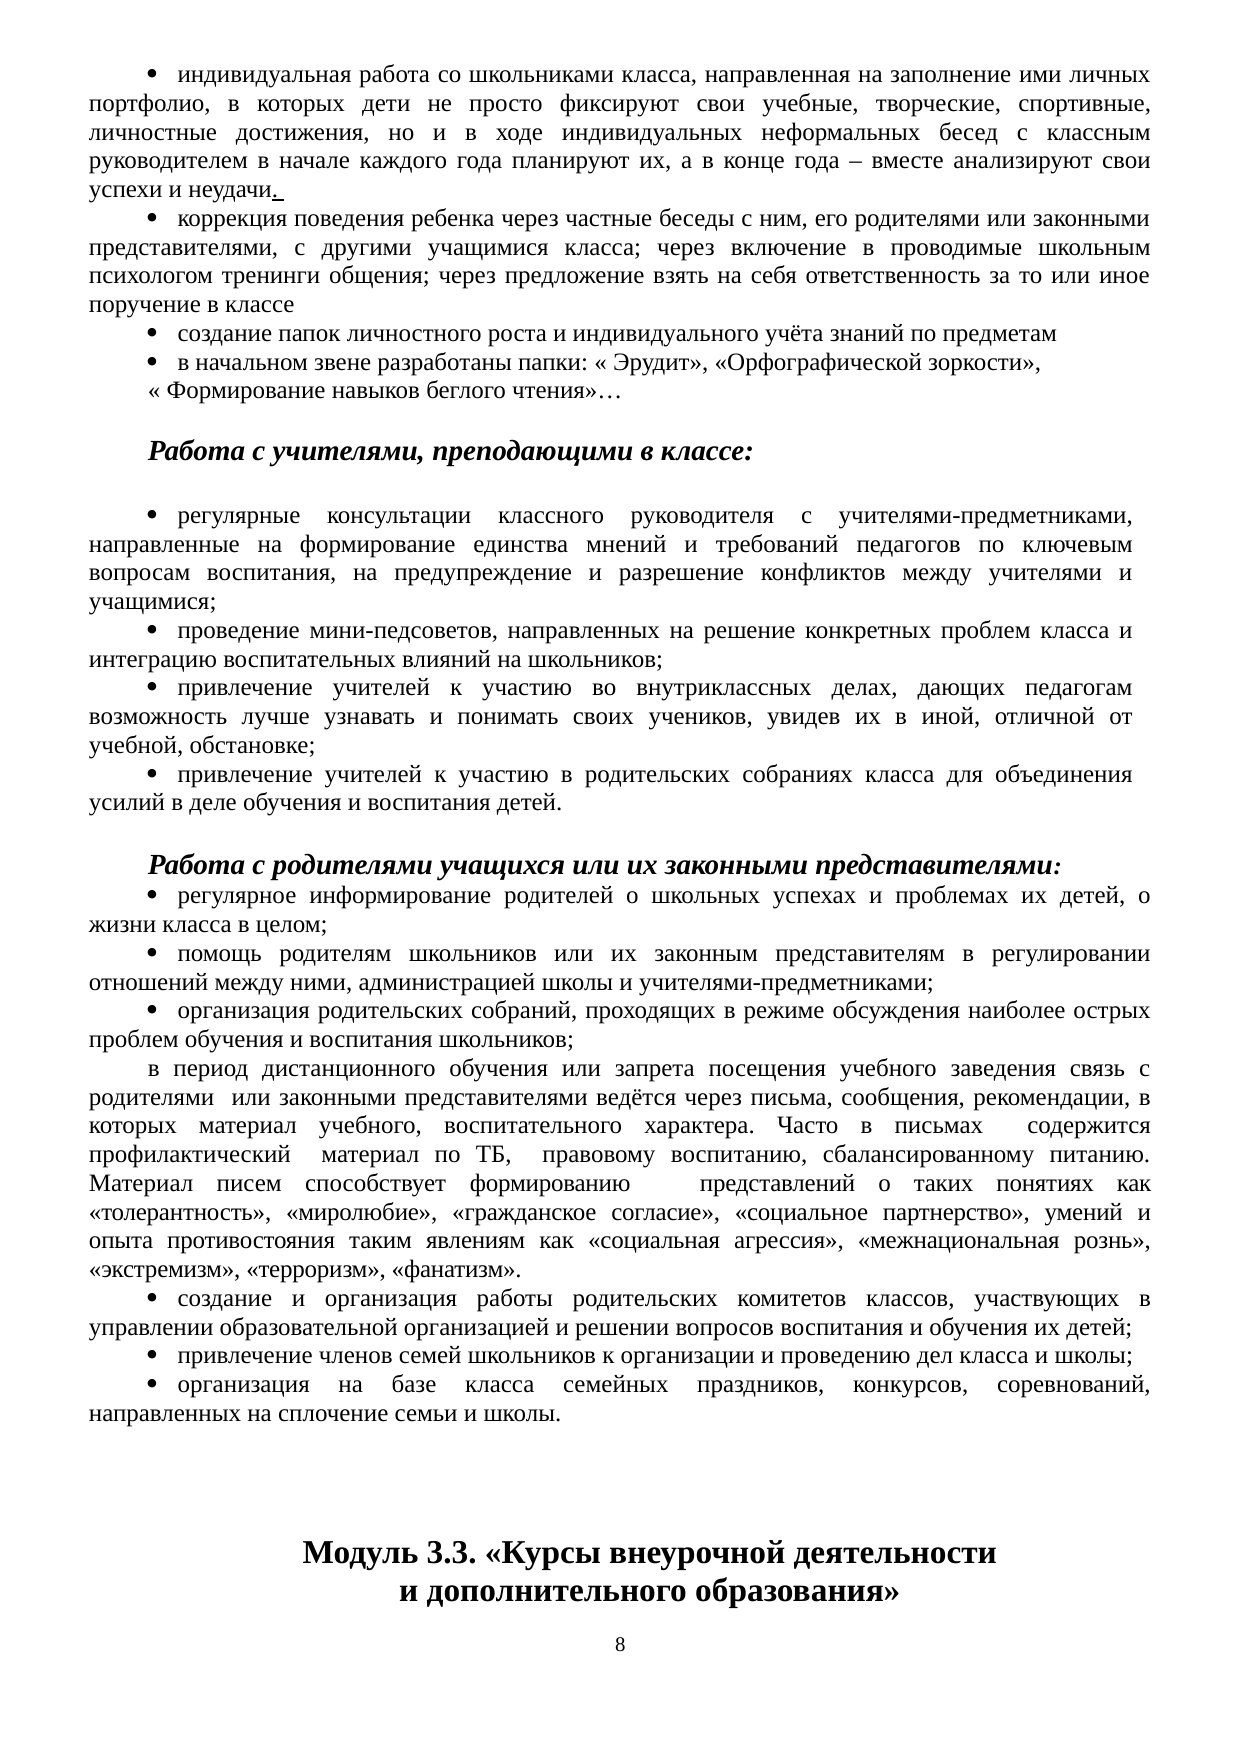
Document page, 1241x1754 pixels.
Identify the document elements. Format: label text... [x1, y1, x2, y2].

list регулярное информирование родителей о школьных успехах и проблемах их детей, о жизни класса в целом; [89, 880, 1152, 938]
list организация родительских собраний, проходящих в режиме обсуждения наиболее острых проблем обучения и воспитания школьников; [89, 995, 1152, 1053]
list индивидуальная работа со школьниками класса, направленная на заполнение ими личных портфолио, в которых дети не просто фиксируют свои учебные, творческие, спортивные, личностные достижения, но и в ходе индивидуальных неформальных бесед с классным руководителем в начале каждого года планируют их, а в конце года – вместе анализируют свои успехи и неудачи. [89, 59, 1152, 203]
list « Формирование навыков беглого чтения»… [148, 375, 1152, 404]
list проведение мини-педсоветов, направленных на решение конкретных проблем класса и интеграцию воспитательных влияний на школьников; [89, 615, 1133, 672]
text и дополнительного образования» [89, 1570, 1152, 1609]
list помощь родителям школьников или их законным представителям в регулировании отношений между ними, администрацией школы и учителями-предметниками; [89, 938, 1152, 995]
list Работа с учителями, преподающими в классе: [89, 433, 1133, 466]
list коррекция поведения ребенка через частные беседы с ним, его родителями или законными представителями, с другими учащимися класса; через включение в проводимые школьным психологом тренинги общения; через предложение взять на себя ответственность за то или иное поручение в классе [89, 203, 1152, 318]
list в период дистанционного обучения или запрета посещения учебного заведения связь с родителями или законными представителями ведётся через письма, сообщения, рекомендации, в которых материал учебного, воспитательного характера. Часто в письмах содержится профилактический материал по ТБ, правовому воспитанию, сбалансированному питанию. Материал писем способствует формированию представлений о таких понятиях как «толерантность», «миролюбие», «гражданское согласие», «социальное партнерство», умений и опыта противостояния таким явлениям как «социальная агрессия», «межнациональная рознь», «экстремизм», «терроризм», «фанатизм». [89, 1053, 1152, 1283]
list регулярные консультации классного руководителя с учителями-предметниками, направленные на формирование единства мнений и требований педагогов по ключевым вопросам воспитания, на предупреждение и разрешение конфликтов между учителями и учащимися; [89, 500, 1133, 615]
list привлечение членов семей школьников к организации и проведению дел класса и школы; [89, 1340, 1152, 1369]
list создание и организация работы родительских комитетов классов, участвующих в управлении образовательной организацией и решении вопросов воспитания и обучения их детей; [89, 1283, 1152, 1340]
list организация на базе класса семейных праздников, конкурсов, соревнований, направленных на сплочение семьи и школы. [89, 1369, 1152, 1427]
list создание папок личностного роста и индивидуального учёта знаний по предметам [89, 318, 1152, 347]
list привлечение учителей к участию в родительских собраниях класса для объединения усилий в деле обучения и воспитания детей. [89, 759, 1133, 816]
text Модуль 3.3. «Курсы внеурочной деятельности [89, 1532, 1152, 1570]
list Работа с родителями учащихся или их законными представителями: [89, 847, 1152, 880]
list привлечение учителей к участию во внутриклассных делах, дающих педагогам возможность лучше узнавать и понимать своих учеников, увидев их в иной, отличной от учебной, обстановке; [89, 672, 1133, 759]
list в начальном звене разработаны папки: « Эрудит», «Орфографической зоркости», [89, 347, 1152, 375]
